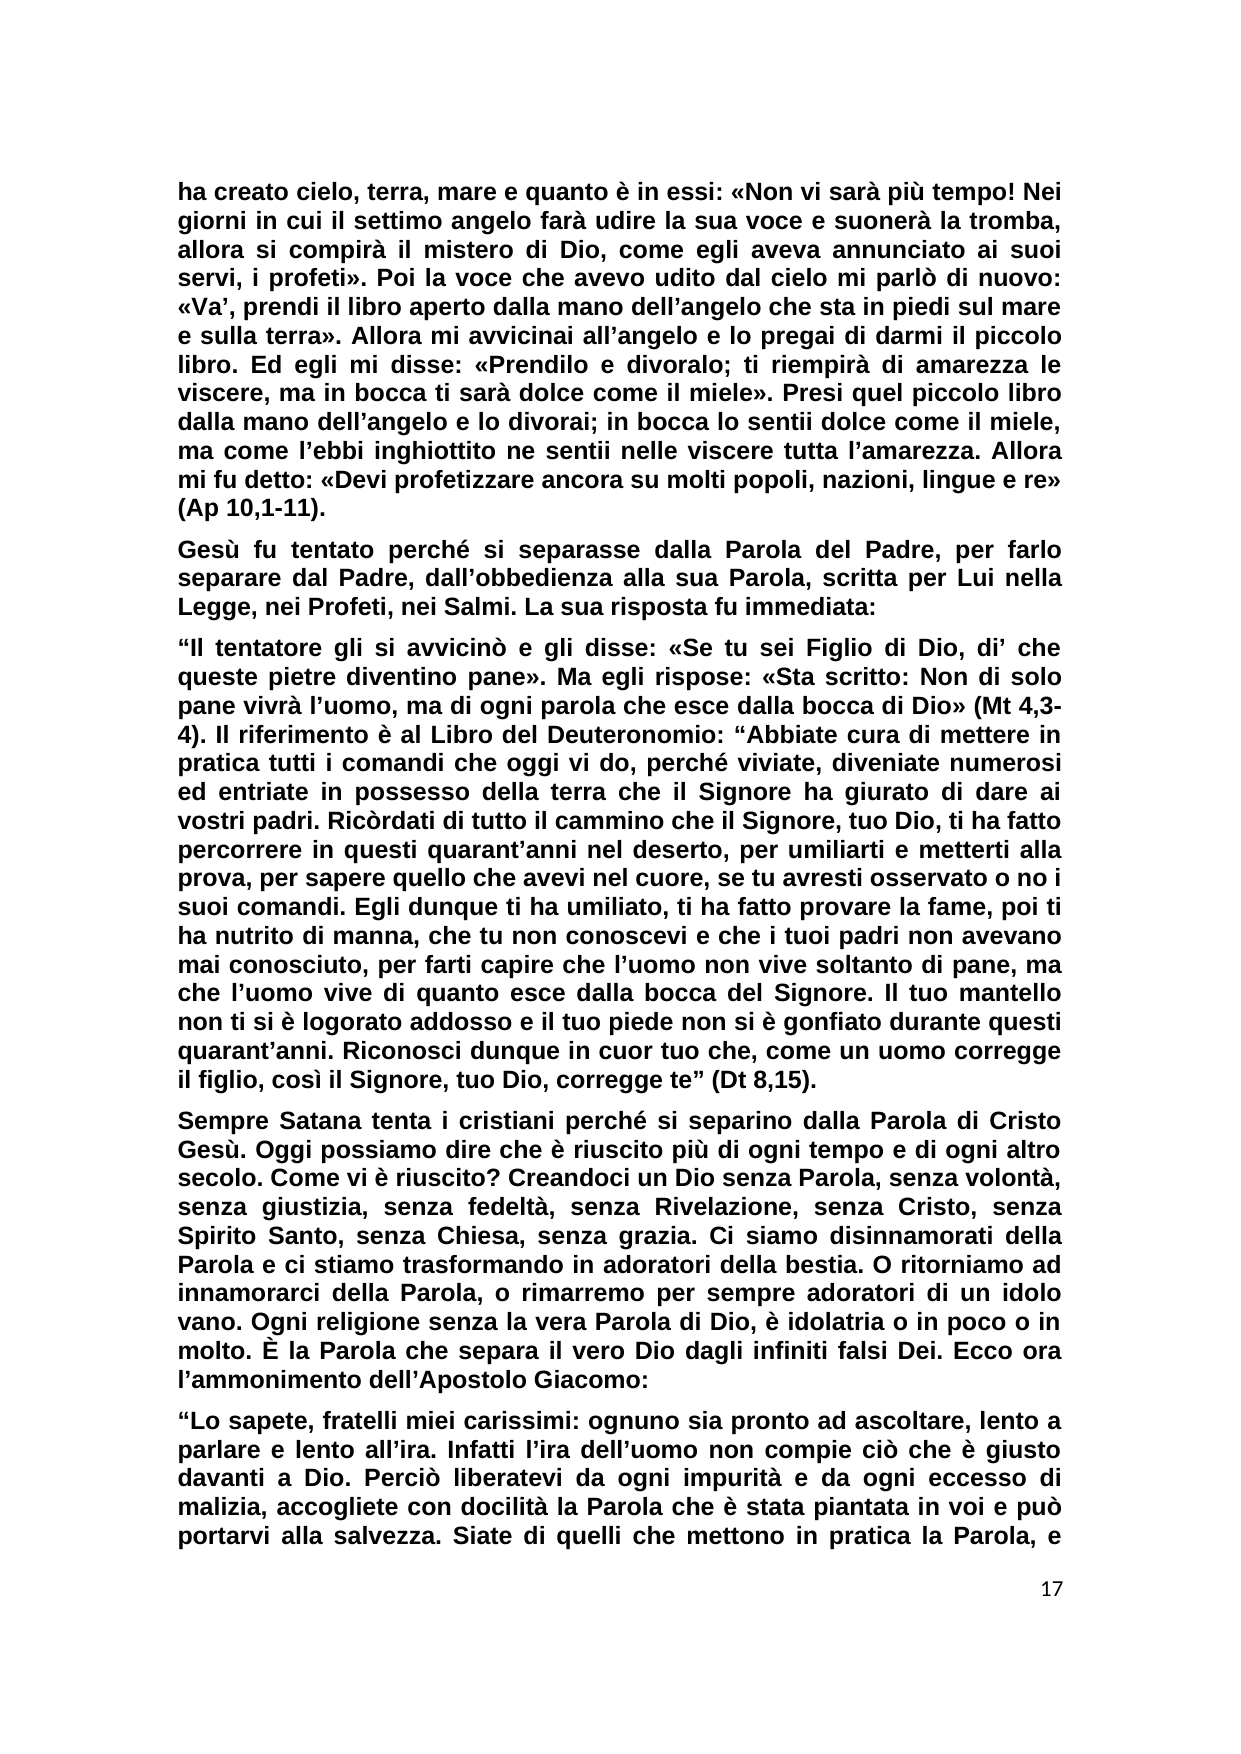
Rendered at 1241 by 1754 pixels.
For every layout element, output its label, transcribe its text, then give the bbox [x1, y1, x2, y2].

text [177, 177, 1063, 522]
text Gesù fu tentato perché si separasse dalla Parola del Padre, per farlo separare dal Padre, dall’obbedienza alla sua Parola, scritta per Lui nella Legge, nei Profeti, nei Salmi. La sua risposta fu immediata: [177, 535, 1063, 621]
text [177, 1406, 1063, 1550]
text Sempre Satana tenta i cristiani perché si separino dalla Parola di Cristo Gesù. Oggi possiamo dire che è riuscito più di ogni tempo e di ogni altro secolo. Come vi è riuscito? Creandoci un Dio senza Parola, senza volontà, senza giustizia, senza fedeltà, senza Rivelazione, senza Cristo, senza Spirito Santo, senza Chiesa, senza grazia. Ci siamo disinnamorati della Parola e ci stiamo trasformando in adoratori della bestia. O ritorniamo ad innamorarci della Parola, o rimarremo per sempre adoratori di un idolo vano. Ogni religione senza la vera Parola di Dio, è idolatria o in poco o in molto. È la Parola che separa il vero Dio dagli infiniti falsi Dei. Ecco ora l’ammonimento dell’Apostolo Giacomo: [177, 1106, 1063, 1393]
text “Il tentatore gli si avvicinò e gli disse: «Se tu sei Figlio di Dio, di’ che queste pietre diventino pane». Ma egli rispose: «Sta scritto: Non di solo pane vivrà l’uomo, ma di ogni parola che esce dalla bocca di Dio» (Mt 4,3-4). Il riferimento è al Libro del Deuteronomio: “Abbiate cura di mettere in pratica tutti i comandi che oggi vi do, perché viviate, diveniate numerosi ed entriate in possesso della terra che il Signore ha giurato di dare ai vostri padri. Ricòrdati di tutto il cammino che il Signore, tuo Dio, ti ha fatto percorrere in questi quarant’anni nel deserto, per umiliarti e metterti alla prova, per sapere quello che avevi nel cuore, se tu avresti osservato o no i suoi comandi. Egli dunque ti ha umiliato, ti ha fatto provare la fame, poi ti ha nutrito di manna, che tu non conoscevi e che i tuoi padri non avevano mai conosciuto, per farti capire che l’uomo non vive soltanto di pane, ma che l’uomo vive di quanto esce dalla bocca del Signore. Il tuo mantello non ti si è logorato addosso e il tuo piede non si è gonfiato durante questi quarant’anni. Riconosci dunque in cuor tuo che, come un uomo corregge il figlio, così il Signore, tuo Dio, corregge te” (Dt 8,15). [177, 633, 1063, 1093]
